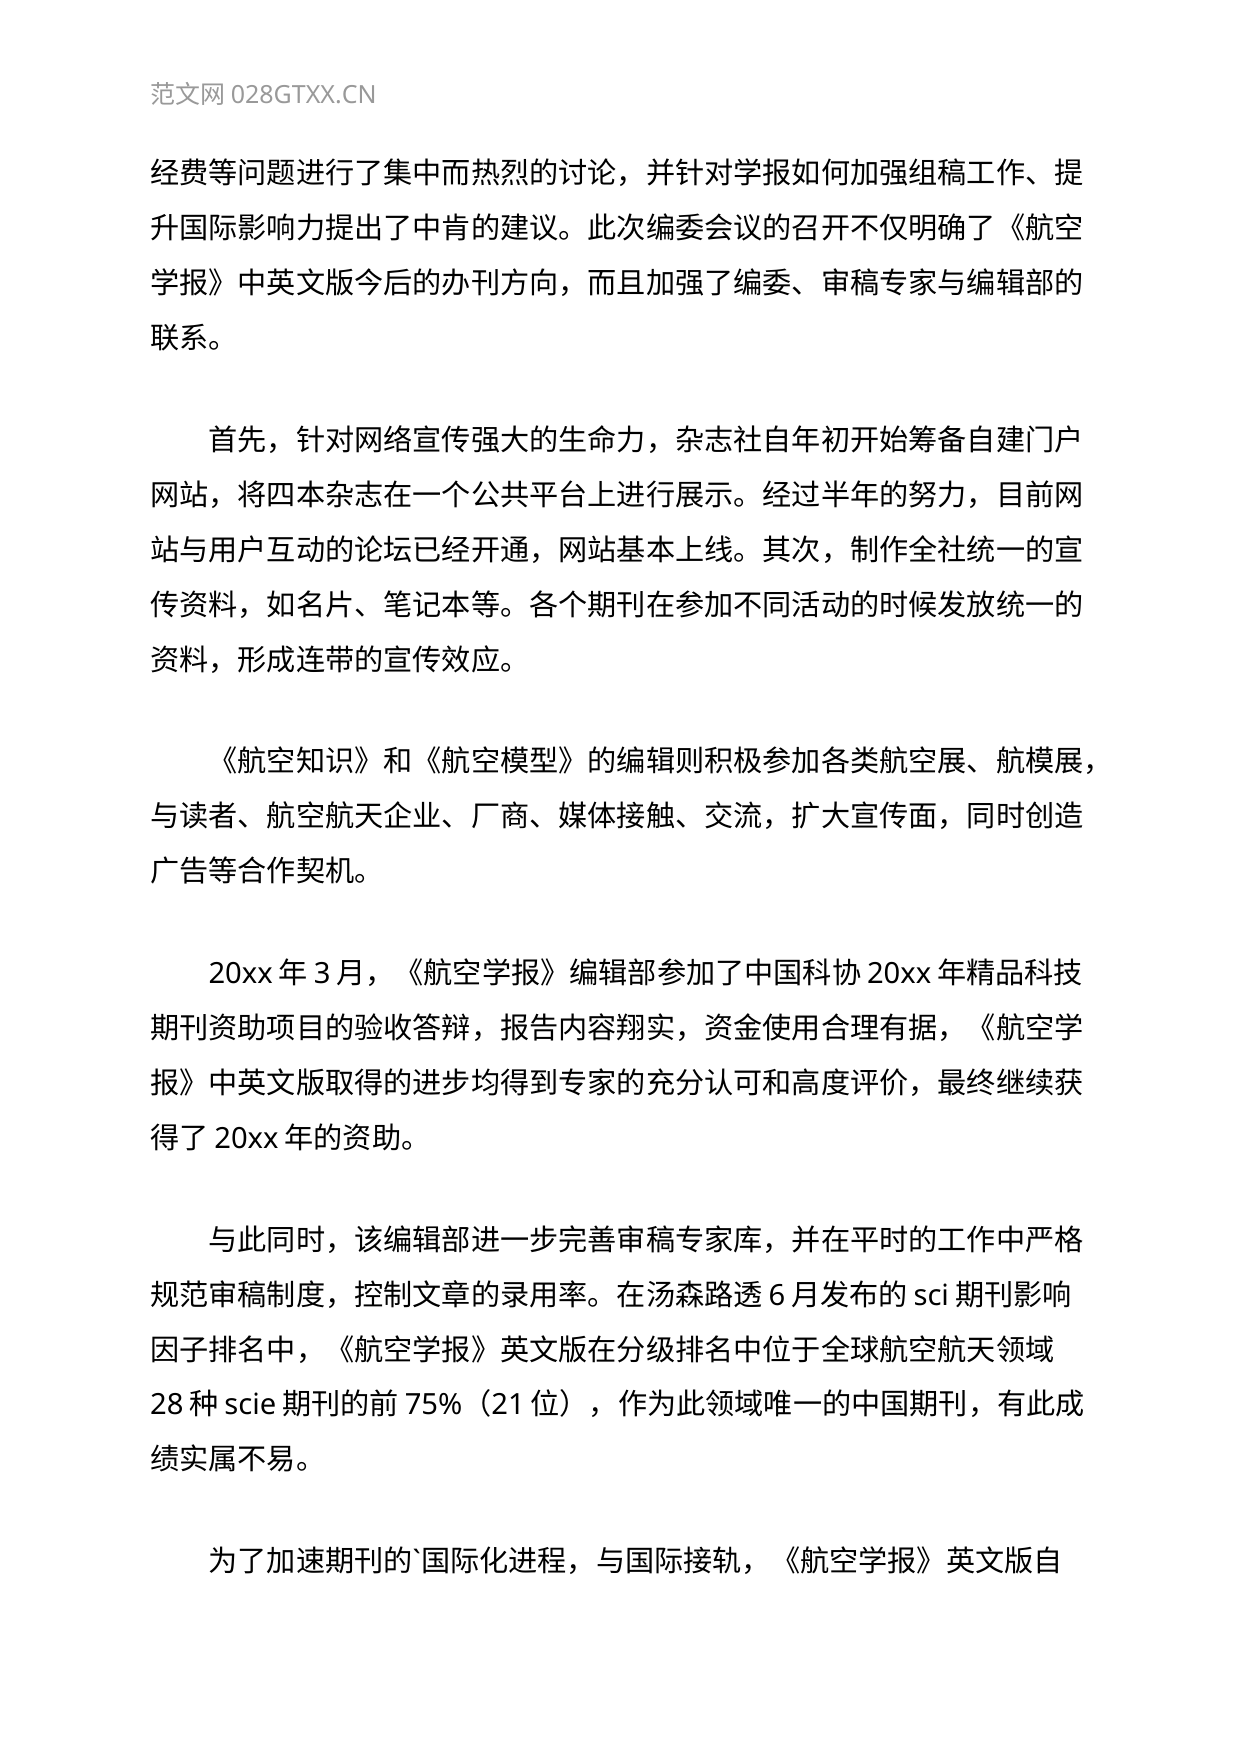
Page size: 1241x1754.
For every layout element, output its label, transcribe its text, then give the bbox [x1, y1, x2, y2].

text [150, 150, 1090, 357]
text 与此同时，该编辑部进一步完善审稿专家库，并在平时的工作中严格规范审稿制度，控制文章的录用率。在汤森路透6月发布的sci期刊影响因子排名中，《航空学报》英文版在分级排名中位于全球航空航天领域28种scie期刊的前75%（21位），作为此领域唯一的中国期刊，有此成绩实属不易。 [150, 1216, 1090, 1478]
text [150, 1538, 1090, 1580]
text 20xx年3月，《航空学报》编辑部参加了中国科协20xx年精品科技期刊资助项目的验收答辩，报告内容翔实，资金使用合理有据，《航空学报》中英文版取得的进步均得到专家的充分认可和高度评价，最终继续获得了20xx年的资助。 [150, 949, 1090, 1157]
text 首先，针对网络宣传强大的生命力，杂志社自年初开始筹备自建门户网站，将四本杂志在一个公共平台上进行展示。经过半年的努力，目前网站与用户互动的论坛已经开通，网站基本上线。其次，制作全社统一的宣传资料，如名片、笔记本等。各个期刊在参加不同活动的时候发放统一的资料，形成连带的宣传效应。 [150, 416, 1090, 678]
text 《航空知识》和《航空模型》的编辑则积极参加各类航空展、航模展，与读者、航空航天企业、厂商、媒体接触、交流，扩大宣传面，同时创造广告等合作契机。 [150, 738, 1090, 890]
